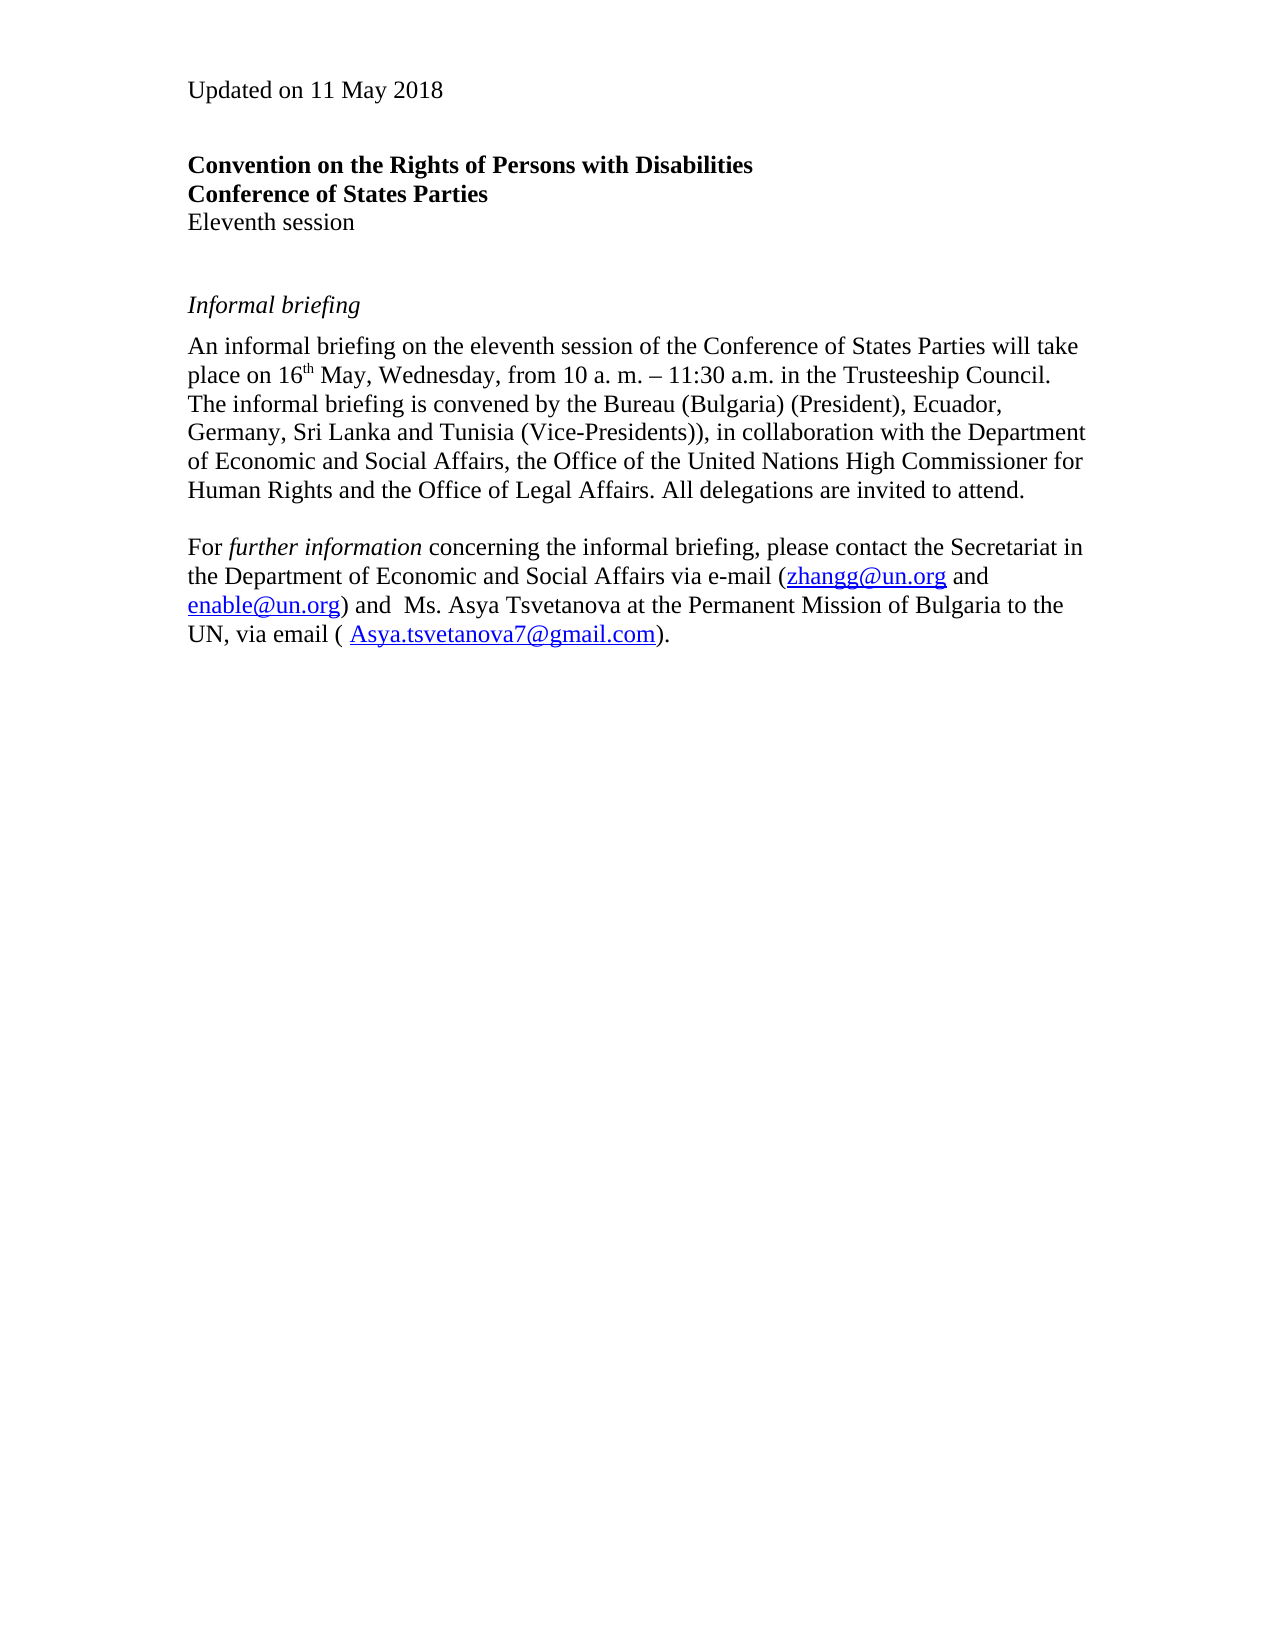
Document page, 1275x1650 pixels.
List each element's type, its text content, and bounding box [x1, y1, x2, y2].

text An informal briefing on the eleventh session of the Conference of States Parties will take place on 16th May, Wednesday, from 10 a. m. – 11:30 a.m. in the Trusteeship Council. The informal briefing is convened by the Bureau (Bulgaria) (President), Ecuador, Germany, Sri Lanka and Tunisia (Vice-Presidents)), in collaboration with the Department of Economic and Social Affairs, the Office of the United Nations High Commissioner for Human Rights and the Office of Legal Affairs. All delegations are invited to attend. [187, 331, 1087, 504]
text For further information concerning the informal briefing, please contact the Secretariat in the Department of Economic and Social Affairs via e-mail (zhangg@un.org and enable@un.org) and Ms. Asya Tsvetanova at the Permanent Mission of Bulgaria to the UN, via email ( Asya.tsvetanova7@gmail.com). [187, 532, 1087, 647]
text Informal briefing [187, 290, 1087, 319]
text Convention on the Rights of Persons with Disabilities [187, 150, 1087, 179]
text Conference of States Parties [187, 179, 1087, 207]
text Eleventh session [187, 207, 1087, 236]
